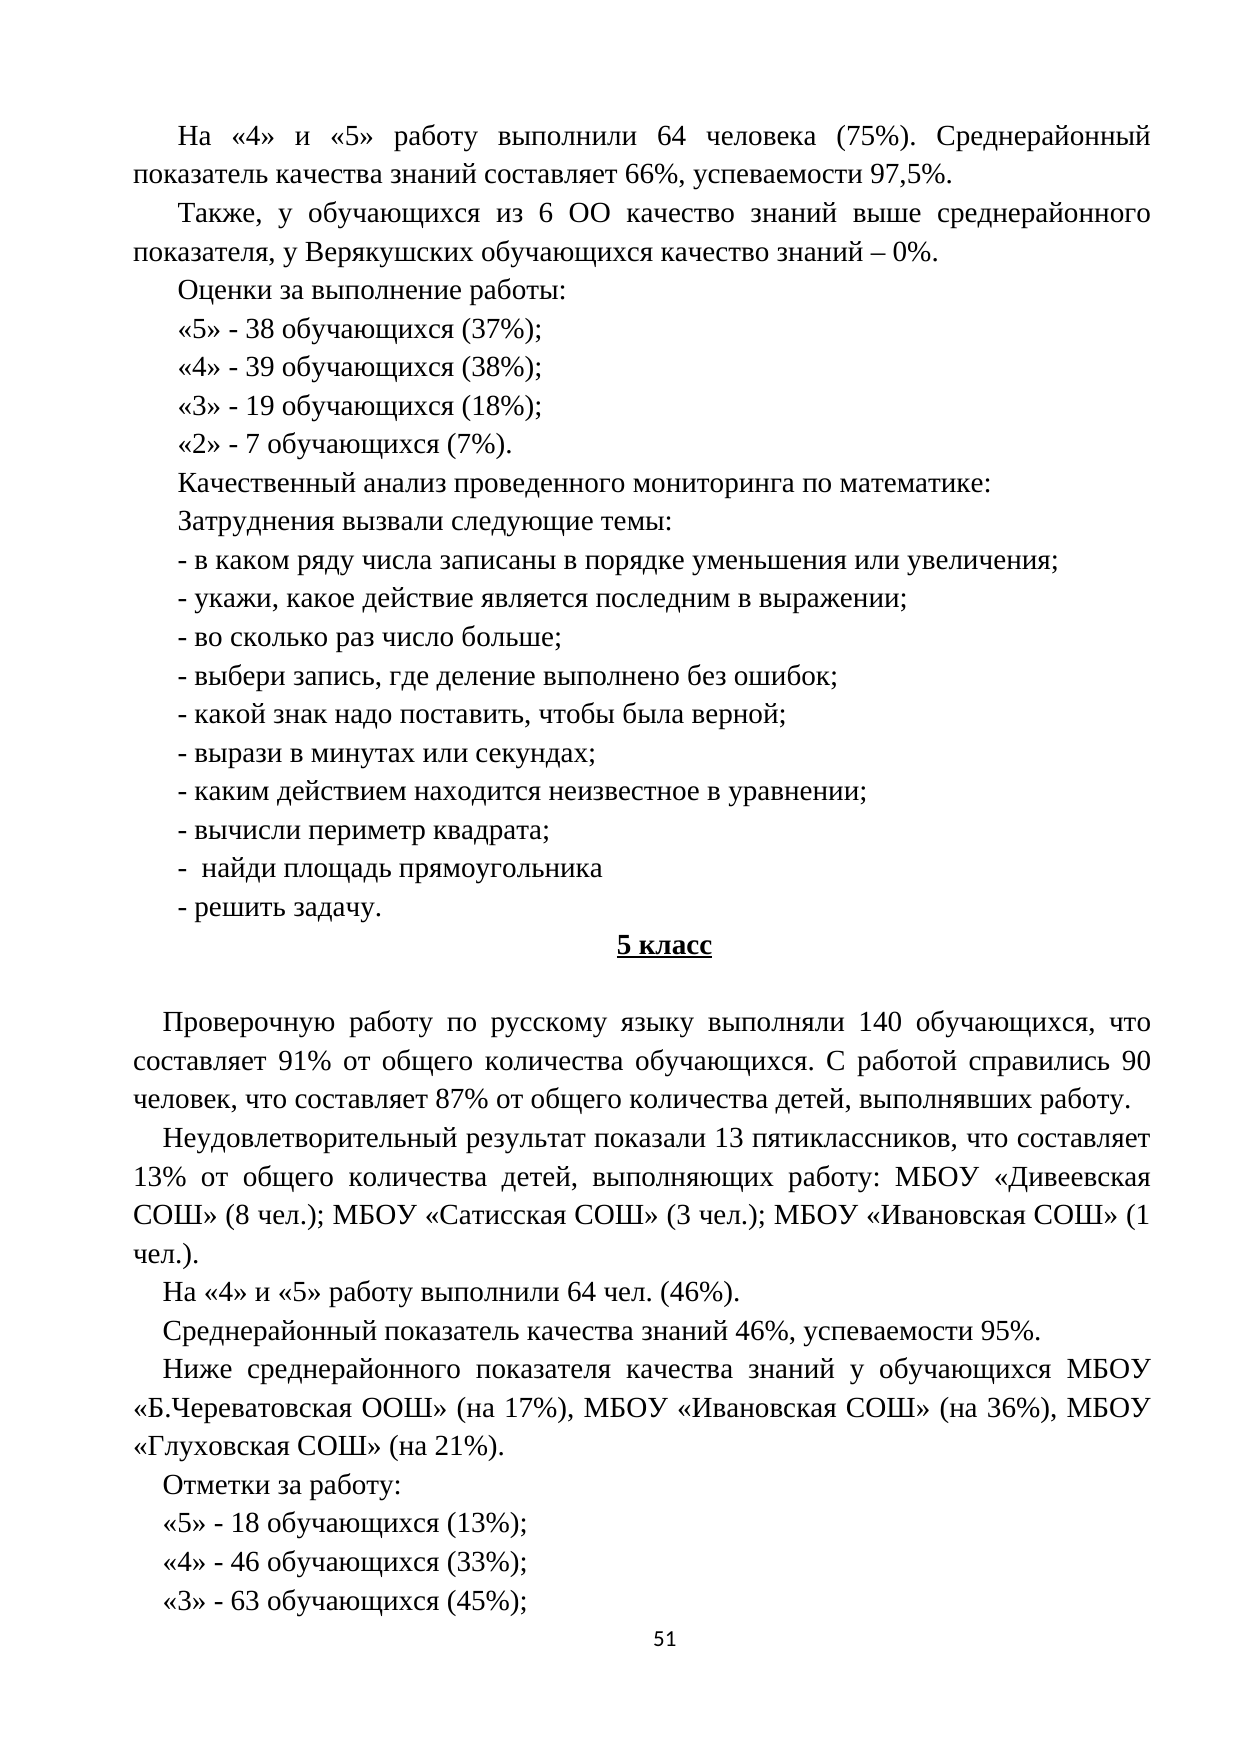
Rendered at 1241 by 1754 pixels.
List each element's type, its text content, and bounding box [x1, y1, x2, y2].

text Отметки за работу: [133, 1467, 1152, 1501]
text - найди площадь прямоугольника [133, 850, 1152, 884]
text «5» - 18 обучающихся (13%); [133, 1506, 1152, 1539]
text - вычисли периметр квадрата; [133, 812, 1152, 845]
text «3» - 19 обучающихся (18%); [133, 388, 1152, 421]
text - какой знак надо поставить, чтобы была верной; [133, 696, 1152, 730]
text На «4» и «5» работу выполнили 64 человека (75%). Среднерайонный показатель качества знаний составляет 66%, успеваемости 97,5%. [133, 118, 1152, 190]
text - каким действием находится неизвестное в уравнении; [133, 773, 1152, 807]
text Неудовлетворительный результат показали 13 пятиклассников, что составляет 13% от общего количества детей, выполняющих работу: МБОУ «Дивеевская СОШ» (8 чел.); МБОУ «Сатисская СОШ» (3 чел.); МБОУ «Ивановская СОШ» (1 чел.). [133, 1120, 1152, 1269]
text - укажи, какое действие является последним в выражении; [133, 581, 1152, 614]
text Проверочную работу по русскому языку выполняли 140 обучающихся, что составляет 91% от общего количества обучающихся. С работой справились 90 человек, что составляет 87% от общего количества детей, выполнявших работу. [133, 1004, 1152, 1115]
text На «4» и «5» работу выполнили 64 чел. (46%). [133, 1274, 1152, 1308]
text - в каком ряду числа записаны в порядке уменьшения или увеличения; [133, 542, 1152, 576]
text «2» - 7 обучающихся (7%). [133, 426, 1152, 460]
text Качественный анализ проведенного мониторинга по математике: [133, 465, 1152, 498]
text Ниже среднерайонного показателя качества знаний у обучающихся МБОУ «Б.Череватовская ООШ» (на 17%), МБОУ «Ивановская СОШ» (на 36%), МБОУ «Глуховская СОШ» (на 21%). [133, 1351, 1152, 1462]
text «4» - 39 обучающихся (38%); [133, 349, 1152, 383]
text «4» - 46 обучающихся (33%); [133, 1544, 1152, 1578]
text Затруднения вызвали следующие темы: [133, 503, 1152, 537]
text Среднерайонный показатель качества знаний 46%, успеваемости 95%. [133, 1313, 1152, 1346]
text - вырази в минутах или секундах; [133, 735, 1152, 768]
text Также, у обучающихся из 6 ОО качество знаний выше среднерайонного показателя, у Верякушских обучающихся качество знаний – 0%. [133, 195, 1152, 267]
text Оценки за выполнение работы: [133, 272, 1152, 306]
text - решить задачу. [133, 889, 1152, 922]
text - во сколько раз число больше; [133, 619, 1152, 653]
text 5 класс [177, 927, 1152, 961]
text «3» - 63 обучающихся (45%); [133, 1583, 1152, 1616]
text - выбери запись, где деление выполнено без ошибок; [133, 658, 1152, 691]
text «5» - 38 обучающихся (37%); [133, 311, 1152, 344]
